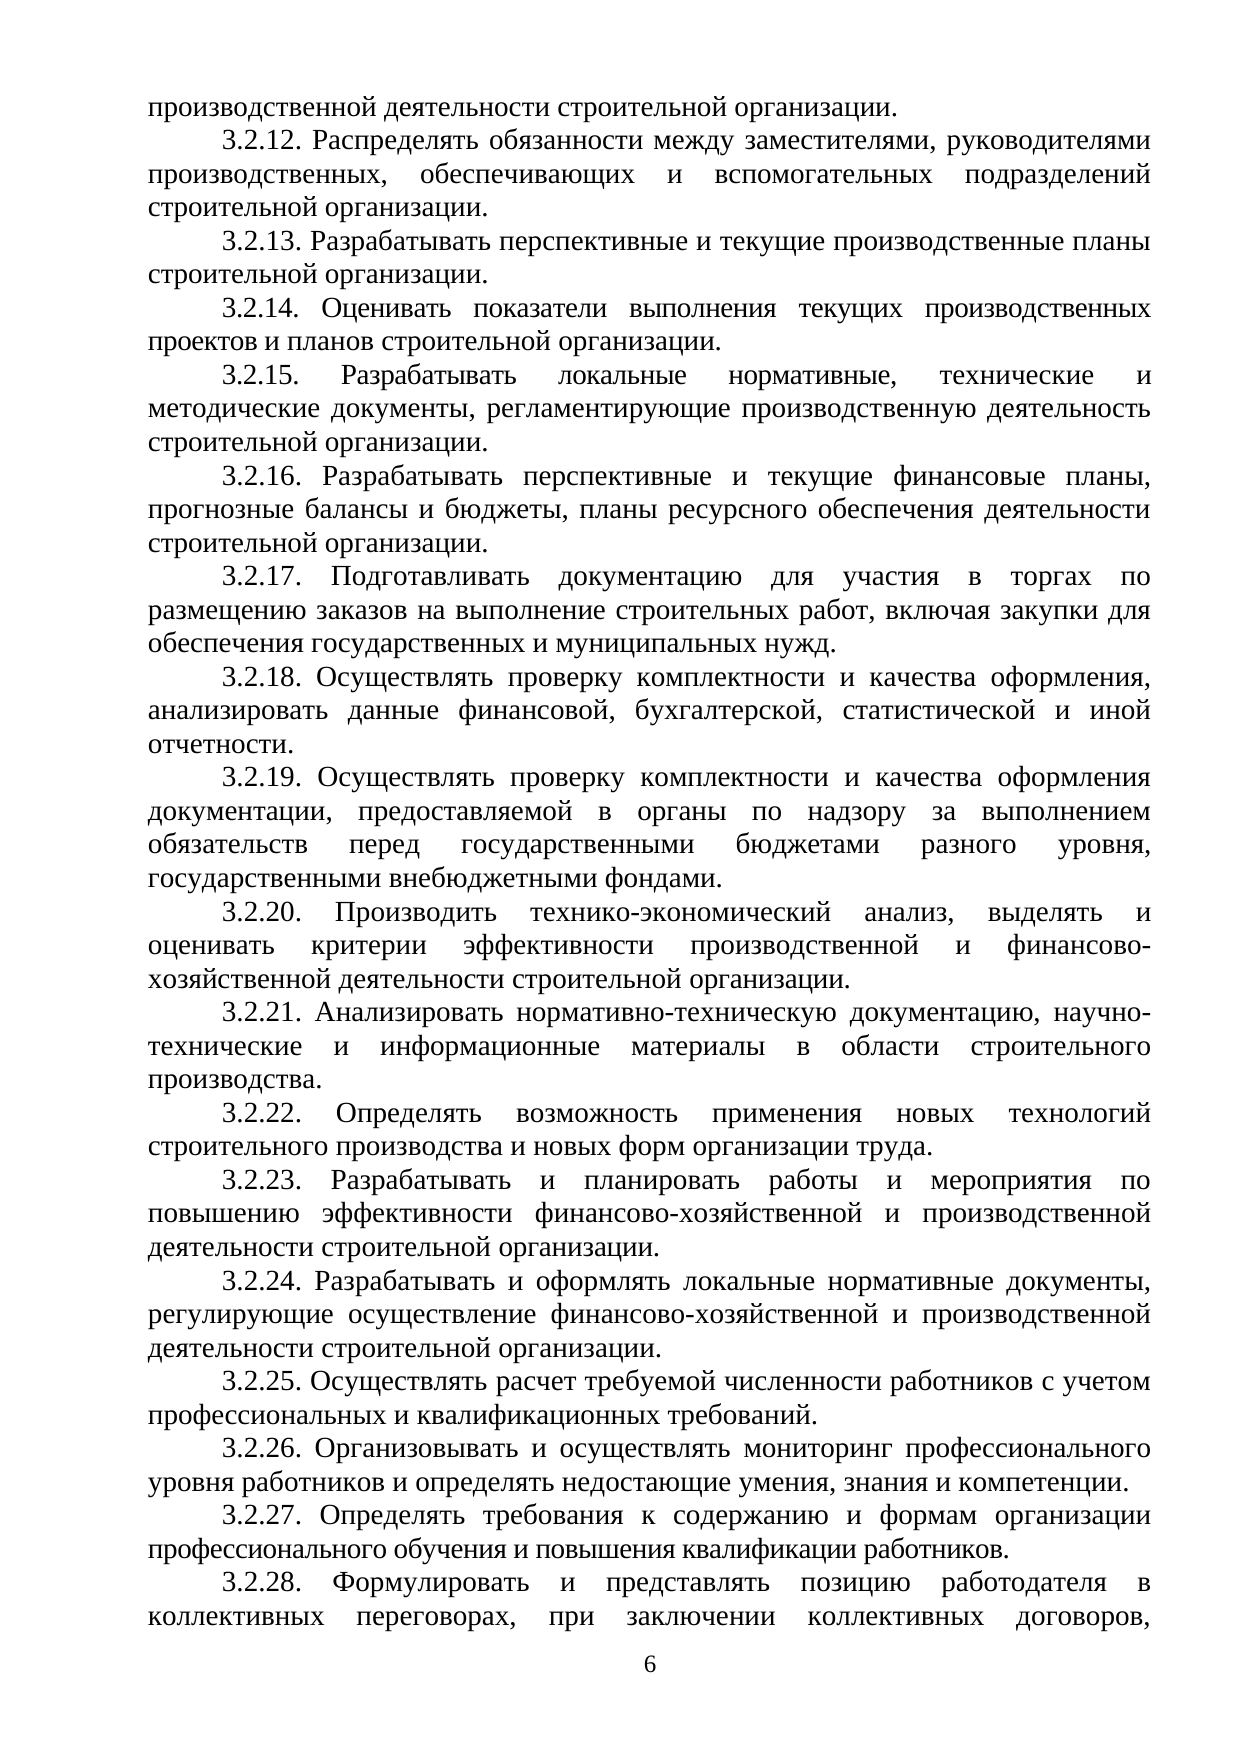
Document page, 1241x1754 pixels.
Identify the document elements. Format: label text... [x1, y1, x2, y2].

text 3.2.27. Определять требования к содержанию и формам организации профессионального обучения и повышения квалификации работников. [148, 1497, 1152, 1564]
text 3.2.12. Распределять обязанности между заместителями, руководителями производственных, обеспечивающих и вспомогательных подразделений строительной организации. [148, 122, 1152, 223]
text 3.2.17. Подготавливать документацию для участия в торгах по размещению заказов на выполнение строительных работ, включая закупки для обеспечения государственных и муниципальных нужд. [148, 558, 1152, 659]
text 3.2.13. Разрабатывать перспективные и текущие производственные планы строительной организации. [148, 223, 1152, 290]
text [148, 89, 1152, 122]
text 3.2.25. Осуществлять расчет требуемой численности работников с учетом профессиональных и квалификационных требований. [148, 1363, 1152, 1430]
text 3.2.15. Разрабатывать локальные нормативные, технические и методические документы, регламентирующие производственную деятельность строительной организации. [148, 357, 1152, 458]
text 3.2.26. Организовывать и осуществлять мониторинг профессионального уровня работников и определять недостающие умения, знания и компетенции. [148, 1430, 1152, 1497]
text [148, 1564, 1152, 1632]
text 3.2.20. Производить технико-экономический анализ, выделять и оценивать критерии эффективности производственной и финансово-хозяйственной деятельности строительной организации. [148, 894, 1152, 994]
text 3.2.24. Разрабатывать и оформлять локальные нормативные документы, регулирующие осуществление финансово-хозяйственной и производственной деятельности строительной организации. [148, 1263, 1152, 1363]
text 3.2.14. Оценивать показатели выполнения текущих производственных проектов и планов строительной организации. [148, 290, 1152, 357]
text 3.2.22. Определять возможность применения новых технологий строительного производства и новых форм организации труда. [148, 1095, 1152, 1162]
text 3.2.18. Осуществлять проверку комплектности и качества оформления, анализировать данные финансовой, бухгалтерской, статистической и иной отчетности. [148, 659, 1152, 759]
text 3.2.21. Анализировать нормативно-техническую документацию, научно-технические и информационные материалы в области строительного производства. [148, 994, 1152, 1095]
text 3.2.19. Осуществлять проверку комплектности и качества оформления документации, предоставляемой в органы по надзору за выполнением обязательств перед государственными бюджетами разного уровня, государственными внебюджетными фондами. [148, 759, 1152, 894]
text 3.2.23. Разрабатывать и планировать работы и мероприятия по повышению эффективности финансово-хозяйственной и производственной деятельности строительной организации. [148, 1162, 1152, 1263]
text 3.2.16. Разрабатывать перспективные и текущие финансовые планы, прогнозные балансы и бюджеты, планы ресурсного обеспечения деятельности строительной организации. [148, 458, 1152, 558]
